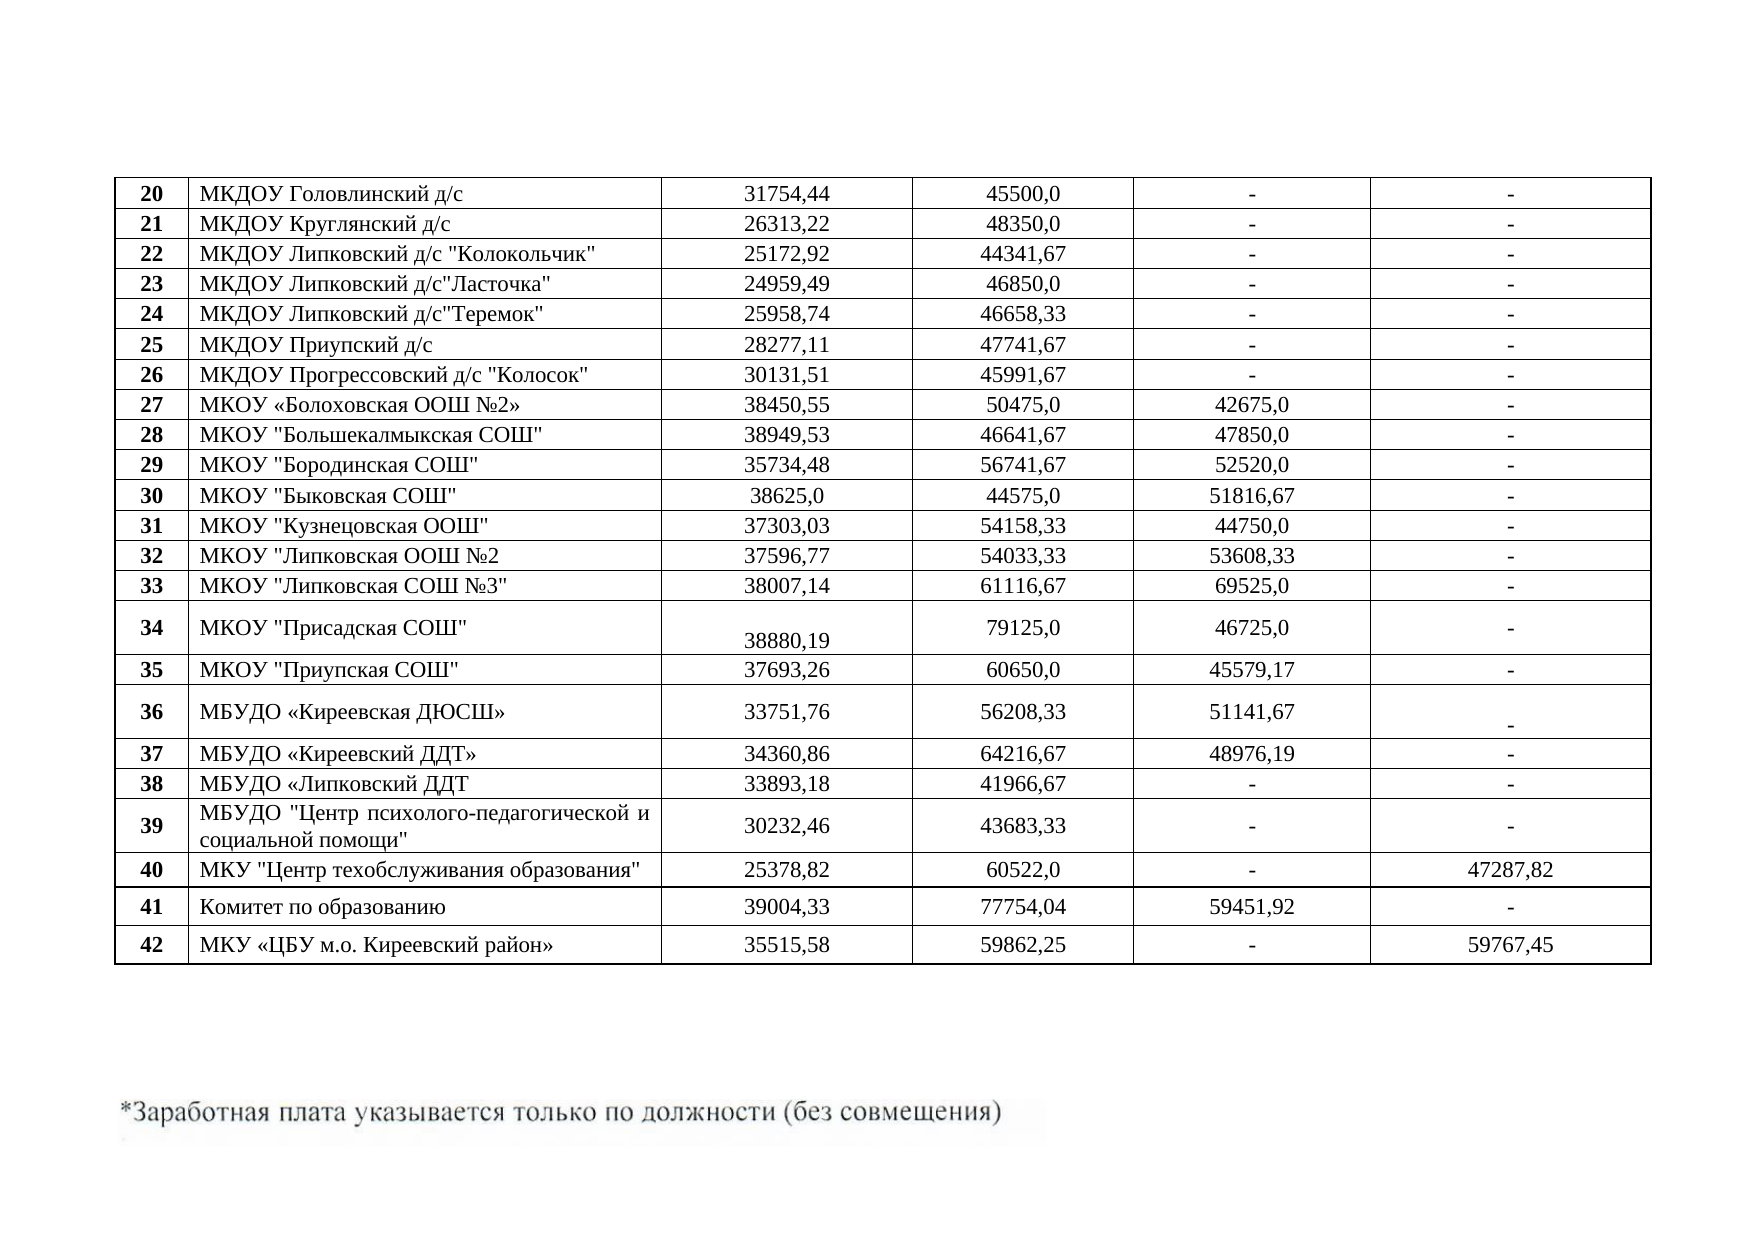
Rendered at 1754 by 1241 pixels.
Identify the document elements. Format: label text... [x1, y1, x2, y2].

table_cell 30 [116, 480, 188, 509]
table_cell 27 [116, 390, 188, 419]
table_cell 45991,67 [913, 360, 1133, 389]
table_cell 24 [116, 299, 188, 328]
table_cell 21 [116, 209, 188, 238]
table_cell МКУ «ЦБУ м.о. Киреевский район» [189, 926, 661, 963]
table_cell 79125,0 [913, 601, 1133, 654]
table_cell 46725,0 [1134, 601, 1370, 654]
table_cell - [1371, 769, 1650, 798]
table_cell - [1371, 541, 1650, 570]
table_cell - [1371, 239, 1650, 268]
table_cell МКОУ «Болоховская ООШ №2» [189, 390, 661, 419]
table_cell 51816,67 [1134, 480, 1370, 509]
table_cell 33751,76 [662, 685, 912, 738]
table_cell - [1134, 769, 1370, 798]
table_cell 38880,19 [662, 601, 912, 654]
table_cell 64216,67 [913, 739, 1133, 768]
table_cell - [1134, 360, 1370, 389]
table_cell 40 [116, 853, 188, 886]
table_cell МКОУ "Большекалмыкская СОШ" [189, 420, 661, 449]
table_cell 38 [116, 769, 188, 798]
table_cell МКОУ "Присадская СОШ" [189, 601, 661, 654]
table_cell - [1371, 420, 1650, 449]
table_cell 44341,67 [913, 239, 1133, 268]
table_cell - [1371, 299, 1650, 328]
table_cell 51141,67 [1134, 685, 1370, 738]
table_cell 31 [116, 511, 188, 540]
table_cell Комитет по образованию [189, 888, 661, 925]
table_cell МКДОУ Липковский д/с "Колокольчик" [189, 239, 661, 268]
table_cell 44750,0 [1134, 511, 1370, 540]
table_cell 41966,67 [913, 769, 1133, 798]
table_cell - [1371, 329, 1650, 358]
table_cell 61116,67 [913, 571, 1133, 600]
table_cell - [1134, 799, 1370, 852]
table_cell - [1371, 601, 1650, 654]
table_cell 28277,11 [662, 329, 912, 358]
table_cell 56208,33 [913, 685, 1133, 738]
table_cell - [1134, 209, 1370, 238]
table_cell - [1134, 299, 1370, 328]
table_cell 25378,82 [662, 853, 912, 886]
table_cell 45579,17 [1134, 655, 1370, 684]
table_cell 77754,04 [913, 888, 1133, 925]
table_cell МКУ "Центр техобслуживания образования" [189, 853, 661, 886]
table_cell МБУДО «Липковский ДДТ [189, 769, 661, 798]
table_cell - [1371, 888, 1650, 925]
table_cell 32 [116, 541, 188, 570]
table_cell 38625,0 [662, 480, 912, 509]
table_cell 59451,92 [1134, 888, 1370, 925]
table_cell МБУДО «Киреевская ДЮСШ» [189, 685, 661, 738]
table_cell 24959,49 [662, 269, 912, 298]
table_cell 60650,0 [913, 655, 1133, 684]
table_cell 50475,0 [913, 390, 1133, 419]
table_cell 46658,33 [913, 299, 1133, 328]
table_cell 26313,22 [662, 209, 912, 238]
table_cell 35515,58 [662, 926, 912, 963]
table_cell 41 [116, 888, 188, 925]
table_cell - [1371, 655, 1650, 684]
table_cell 60522,0 [913, 853, 1133, 886]
table_cell 38949,53 [662, 420, 912, 449]
table_cell - [1134, 178, 1370, 207]
table_cell 42 [116, 926, 188, 963]
table_cell МКДОУ Головлинский д/с [189, 178, 661, 207]
table_cell - [1134, 269, 1370, 298]
table_cell 47741,67 [913, 329, 1133, 358]
table_cell 23 [116, 269, 188, 298]
table_cell - [1371, 269, 1650, 298]
table_cell - [1134, 329, 1370, 358]
table_cell 38007,14 [662, 571, 912, 600]
table_cell МКОУ "Кузнецовская ООШ" [189, 511, 661, 540]
table_cell - [1371, 480, 1650, 509]
table_cell - [1134, 926, 1370, 963]
table_cell - [1371, 209, 1650, 238]
table_cell 34360,86 [662, 739, 912, 768]
table_cell МКОУ "Липковская ООШ №2 [189, 541, 661, 570]
table_cell МКДОУ Круглянский д/с [189, 209, 661, 238]
table_cell 46641,67 [913, 420, 1133, 449]
table_cell 59862,25 [913, 926, 1133, 963]
table_cell 29 [116, 450, 188, 479]
table_cell 37 [116, 739, 188, 768]
table_cell МКОУ "Липковская СОШ №3" [189, 571, 661, 600]
table_cell МКДОУ Прогрессовский д/с "Колосок" [189, 360, 661, 389]
table_cell 54158,33 [913, 511, 1133, 540]
table_cell 46850,0 [913, 269, 1133, 298]
table_cell - [1371, 571, 1650, 600]
table_cell МКДОУ Липковский д/с"Теремок" [189, 299, 661, 328]
table_cell 44575,0 [913, 480, 1133, 509]
table_cell 28 [116, 420, 188, 449]
table_cell 53608,33 [1134, 541, 1370, 570]
table_cell 69525,0 [1134, 571, 1370, 600]
table_cell 48350,0 [913, 209, 1133, 238]
table_cell 25 [116, 329, 188, 358]
table_cell - [1134, 853, 1370, 886]
table_cell 22 [116, 239, 188, 268]
table_cell - [1371, 739, 1650, 768]
table_cell МБУДО "Центр психолого-педагогической и социальной помощи" [189, 799, 661, 852]
table_cell 39 [116, 799, 188, 852]
table_cell 54033,33 [913, 541, 1133, 570]
table_cell - [1371, 178, 1650, 207]
table_cell 48976,19 [1134, 739, 1370, 768]
table_cell 38450,55 [662, 390, 912, 419]
table_cell 45500,0 [913, 178, 1133, 207]
table_cell 43683,33 [913, 799, 1133, 852]
table_cell 26 [116, 360, 188, 389]
table_cell 52520,0 [1134, 450, 1370, 479]
table_cell 47850,0 [1134, 420, 1370, 449]
table_cell - [1371, 360, 1650, 389]
table_cell МКДОУ Приупский д/с [189, 329, 661, 358]
table_cell 33 [116, 571, 188, 600]
table_cell 33893,18 [662, 769, 912, 798]
table_cell 20 [116, 178, 188, 207]
table_cell 56741,67 [913, 450, 1133, 479]
table_cell 25172,92 [662, 239, 912, 268]
table_cell 37303,03 [662, 511, 912, 540]
table_cell 25958,74 [662, 299, 912, 328]
table_cell - [1371, 450, 1650, 479]
table_cell 59767,45 [1371, 926, 1650, 963]
table_cell 30232,46 [662, 799, 912, 852]
table_cell - [1371, 511, 1650, 540]
table_cell МКДОУ Липковский д/с"Ласточка" [189, 269, 661, 298]
table_cell - [1371, 390, 1650, 419]
table_cell 47287,82 [1371, 853, 1650, 886]
table_cell 39004,33 [662, 888, 912, 925]
table_cell 30131,51 [662, 360, 912, 389]
table_cell МКОУ "Быковская СОШ" [189, 480, 661, 509]
table_cell 36 [116, 685, 188, 738]
table_cell МКОУ "Приупская СОШ" [189, 655, 661, 684]
table_cell - [1371, 799, 1650, 852]
table_cell 35 [116, 655, 188, 684]
table_cell 34 [116, 601, 188, 654]
table_cell 31754,44 [662, 178, 912, 207]
table_cell МКОУ "Бородинская СОШ" [189, 450, 661, 479]
table_cell - [1134, 239, 1370, 268]
table_cell 37693,26 [662, 655, 912, 684]
table_cell 35734,48 [662, 450, 912, 479]
table_cell - [1371, 685, 1650, 738]
table_cell 37596,77 [662, 541, 912, 570]
table_cell МБУДО «Киреевский ДДТ» [189, 739, 661, 768]
table_cell 42675,0 [1134, 390, 1370, 419]
